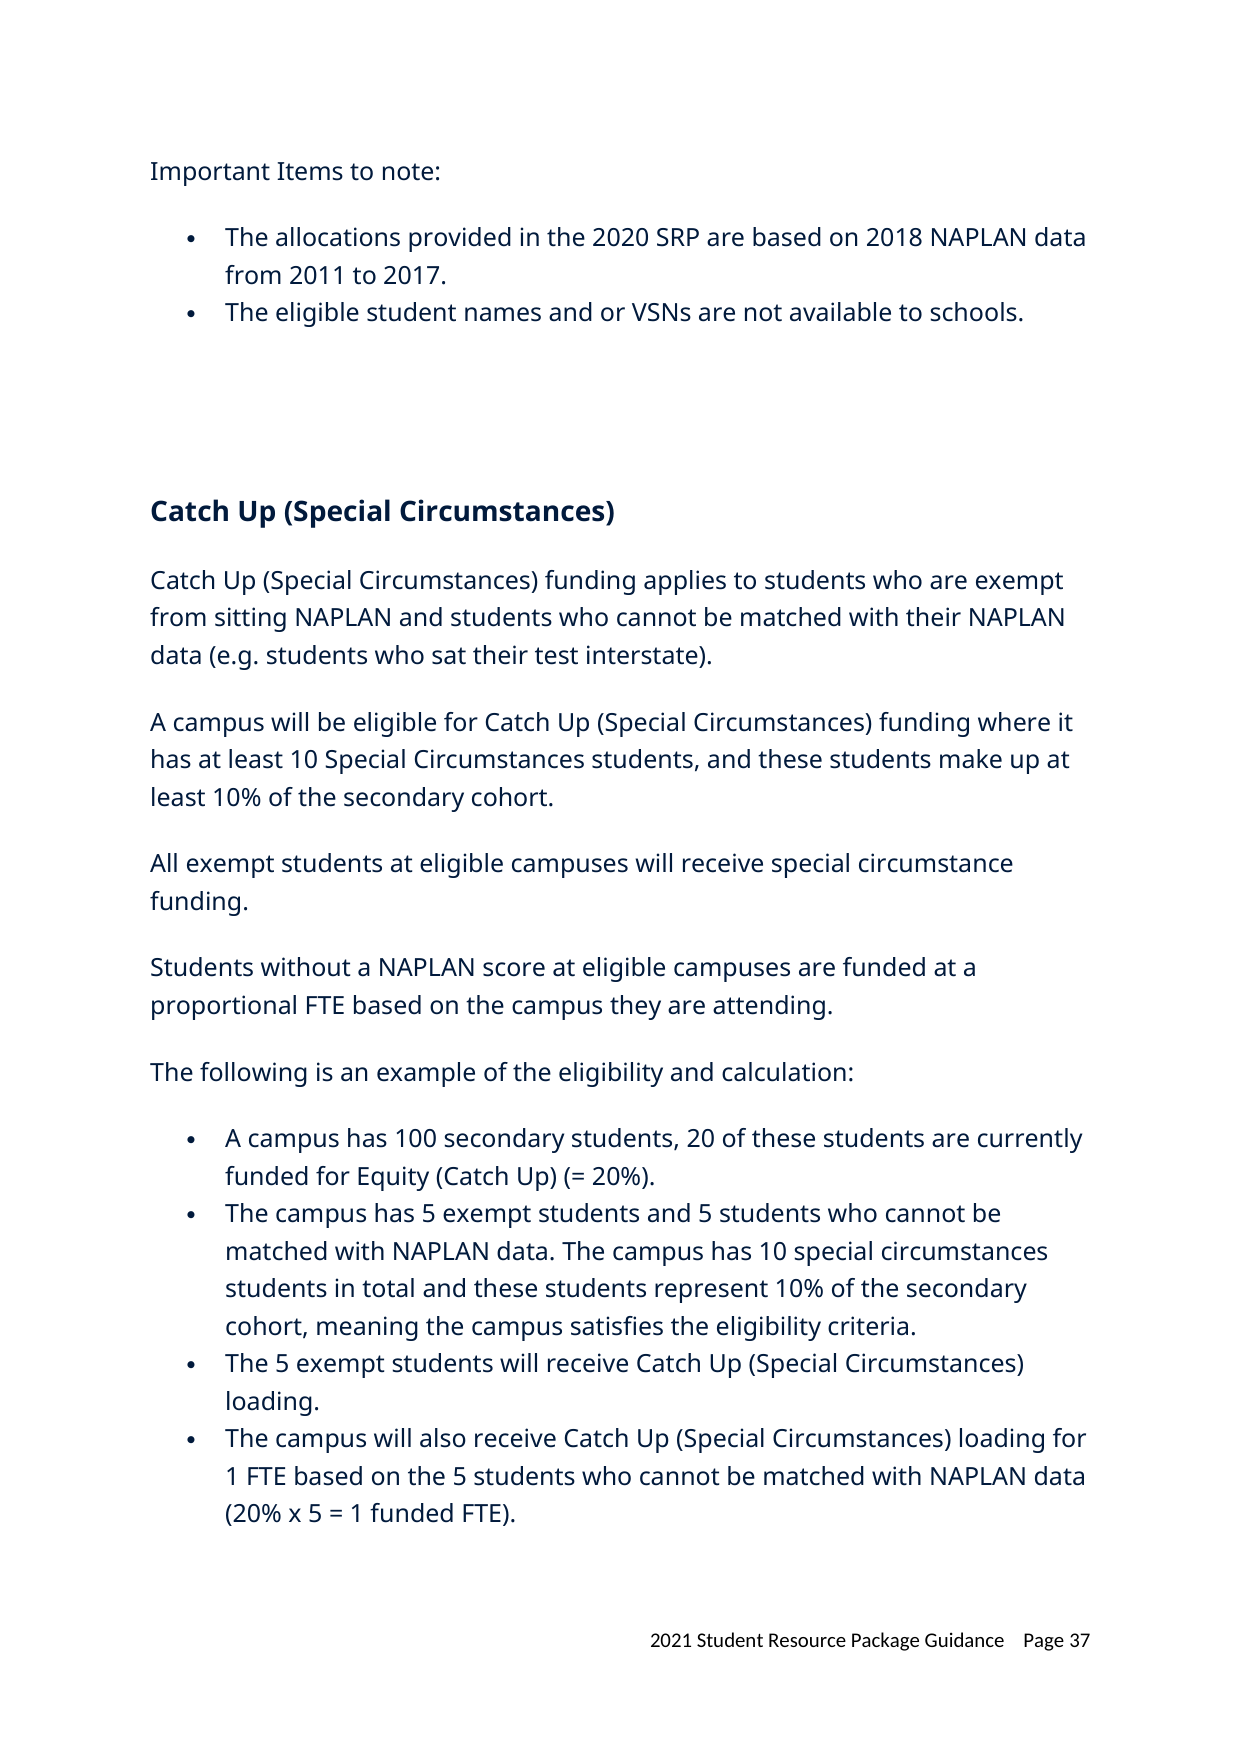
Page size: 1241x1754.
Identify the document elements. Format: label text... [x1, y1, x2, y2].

list The campus has 5 exempt students and 5 students who cannot be matched with NAPLAN data. The campus has 10 special circumstances students in total and these students represent 10% of the secondary cohort, meaning the campus satisfies the eligibility criteria. [187, 1192, 1090, 1342]
text Catch Up (Special Circumstances) [150, 492, 1090, 530]
list The 5 exempt students will receive Catch Up (Special Circumstances) loading. [187, 1342, 1090, 1417]
text All exempt students at eligible campuses will receive special circumstance funding. [150, 842, 1090, 917]
text Catch Up (Special Circumstances) funding applies to students who are exempt from sitting NAPLAN and students who cannot be matched with their NAPLAN data (e.g. students who sat their test interstate). [150, 559, 1090, 672]
list A campus has 100 secondary students, 20 of these students are currently funded for Equity (Catch Up) (= 20%). [187, 1117, 1090, 1192]
list The campus will also receive Catch Up (Special Circumstances) loading for 1 FTE based on the 5 students who cannot be matched with NAPLAN data (20% x 5 = 1 funded FTE). [187, 1417, 1090, 1530]
list The eligible student names and or VSNs are not available to schools. [187, 292, 1090, 329]
text The following is an example of the eligibility and calculation: [150, 1051, 1090, 1088]
text Students without a NAPLAN score at eligible campuses are funded at a proportional FTE based on the campus they are attending. [150, 947, 1090, 1022]
text Important Items to note: [150, 150, 1090, 187]
text A campus will be eligible for Catch Up (Special Circumstances) funding where it has at least 10 Special Circumstances students, and these students make up at least 10% of the secondary cohort. [150, 701, 1090, 813]
list The allocations provided in the 2020 SRP are based on 2018 NAPLAN data from 2011 to 2017. [187, 217, 1090, 292]
